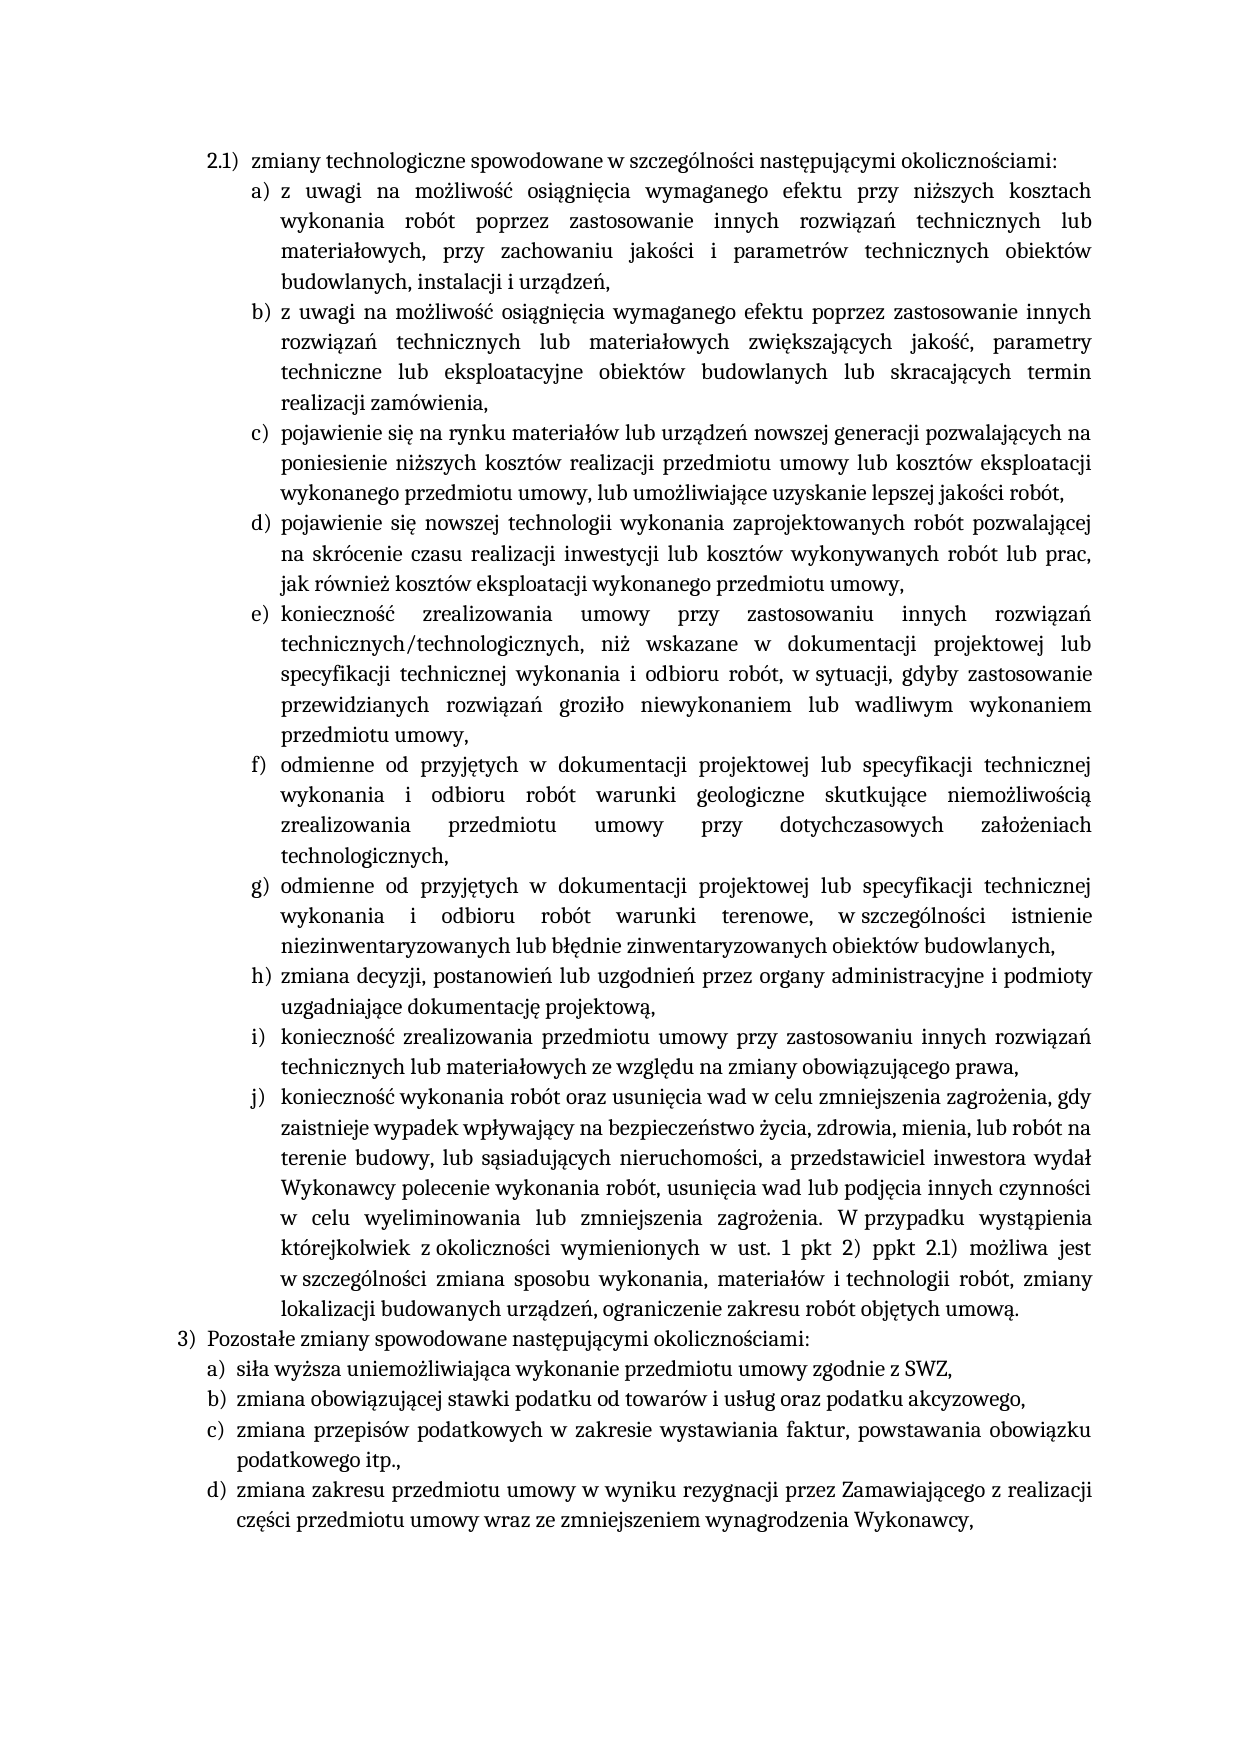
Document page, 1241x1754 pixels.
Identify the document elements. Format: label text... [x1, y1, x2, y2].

list konieczność zrealizowania umowy przy zastosowaniu innych rozwiązań technicznych/technologicznych, niż wskazane w dokumentacji projektowej lub specyfikacji technicznej wykonania i odbioru robót, w sytuacji, gdyby zastosowanie przewidzianych rozwiązań groziło niewykonaniem lub wadliwym wykonaniem przedmiotu umowy, [251, 601, 1092, 748]
list Pozostałe zmiany spowodowane następującymi okolicznościami: [177, 1326, 1092, 1352]
list konieczność zrealizowania przedmiotu umowy przy zastosowaniu innych rozwiązań technicznych lub materiałowych ze względu na zmiany obowiązującego prawa, [251, 1024, 1092, 1080]
list zmiana obowiązującej stawki podatku od towarów i usług oraz podatku akcyzowego, [207, 1386, 1092, 1413]
list z uwagi na możliwość osiągnięcia wymaganego efektu poprzez zastosowanie innych rozwiązań technicznych lub materiałowych zwiększających jakość, parametry techniczne lub eksploatacyjne obiektów budowlanych lub skracających termin realizacji zamówienia, [251, 299, 1092, 416]
list z uwagi na możliwość osiągnięcia wymaganego efektu przy niższych kosztach wykonania robót poprzez zastosowanie innych rozwiązań technicznych lub materiałowych, przy zachowaniu jakości i parametrów technicznych obiektów budowlanych, instalacji i urządzeń, [251, 178, 1092, 295]
list zmiany technologiczne spowodowane w szczególności następującymi okolicznościami: [207, 148, 1092, 174]
list zmiana decyzji, postanowień lub uzgodnień przez organy administracyjne i podmioty uzgadniające dokumentację projektową, [251, 963, 1092, 1020]
list konieczność wykonania robót oraz usunięcia wad w celu zmniejszenia zagrożenia, gdy zaistnieje wypadek wpływający na bezpieczeństwo życia, zdrowia, mienia, lub robót na terenie budowy, lub sąsiadujących nieruchomości, a przedstawiciel inwestora wydał Wykonawcy polecenie wykonania robót, usunięcia wad lub podjęcia innych czynności w celu wyeliminowania lub zmniejszenia zagrożenia. W przypadku wystąpienia którejkolwiek z okoliczności wymienionych w ust. 1 pkt 2) ppkt 2.1) możliwa jest w szczególności zmiana sposobu wykonania, materiałów i technologii robót, zmiany lokalizacji budowanych urządzeń, ograniczenie zakresu robót objętych umową. [251, 1084, 1092, 1322]
list odmienne od przyjętych w dokumentacji projektowej lub specyfikacji technicznej wykonania i odbioru robót warunki terenowe, w szczególności istnienie niezinwentaryzowanych lub błędnie zinwentaryzowanych obiektów budowlanych, [251, 873, 1092, 959]
list siła wyższa uniemożliwiająca wykonanie przedmiotu umowy zgodnie z SWZ, [207, 1356, 1092, 1382]
list zmiana zakresu przedmiotu umowy w wyniku rezygnacji przez Zamawiającego z realizacji części przedmiotu umowy wraz ze zmniejszeniem wynagrodzenia Wykonawcy, [207, 1477, 1092, 1533]
list zmiana przepisów podatkowych w zakresie wystawiania faktur, powstawania obowiązku podatkowego itp., [207, 1416, 1092, 1473]
list pojawienie się nowszej technologii wykonania zaprojektowanych robót pozwalającej na skrócenie czasu realizacji inwestycji lub kosztów wykonywanych robót lub prac, jak również kosztów eksploatacji wykonanego przedmiotu umowy, [251, 510, 1092, 597]
list odmienne od przyjętych w dokumentacji projektowej lub specyfikacji technicznej wykonania i odbioru robót warunki geologiczne skutkujące niemożliwością zrealizowania przedmiotu umowy przy dotychczasowych założeniach technologicznych, [251, 752, 1092, 869]
list pojawienie się na rynku materiałów lub urządzeń nowszej generacji pozwalających na poniesienie niższych kosztów realizacji przedmiotu umowy lub kosztów eksploatacji wykonanego przedmiotu umowy, lub umożliwiające uzyskanie lepszej jakości robót, [251, 419, 1092, 506]
